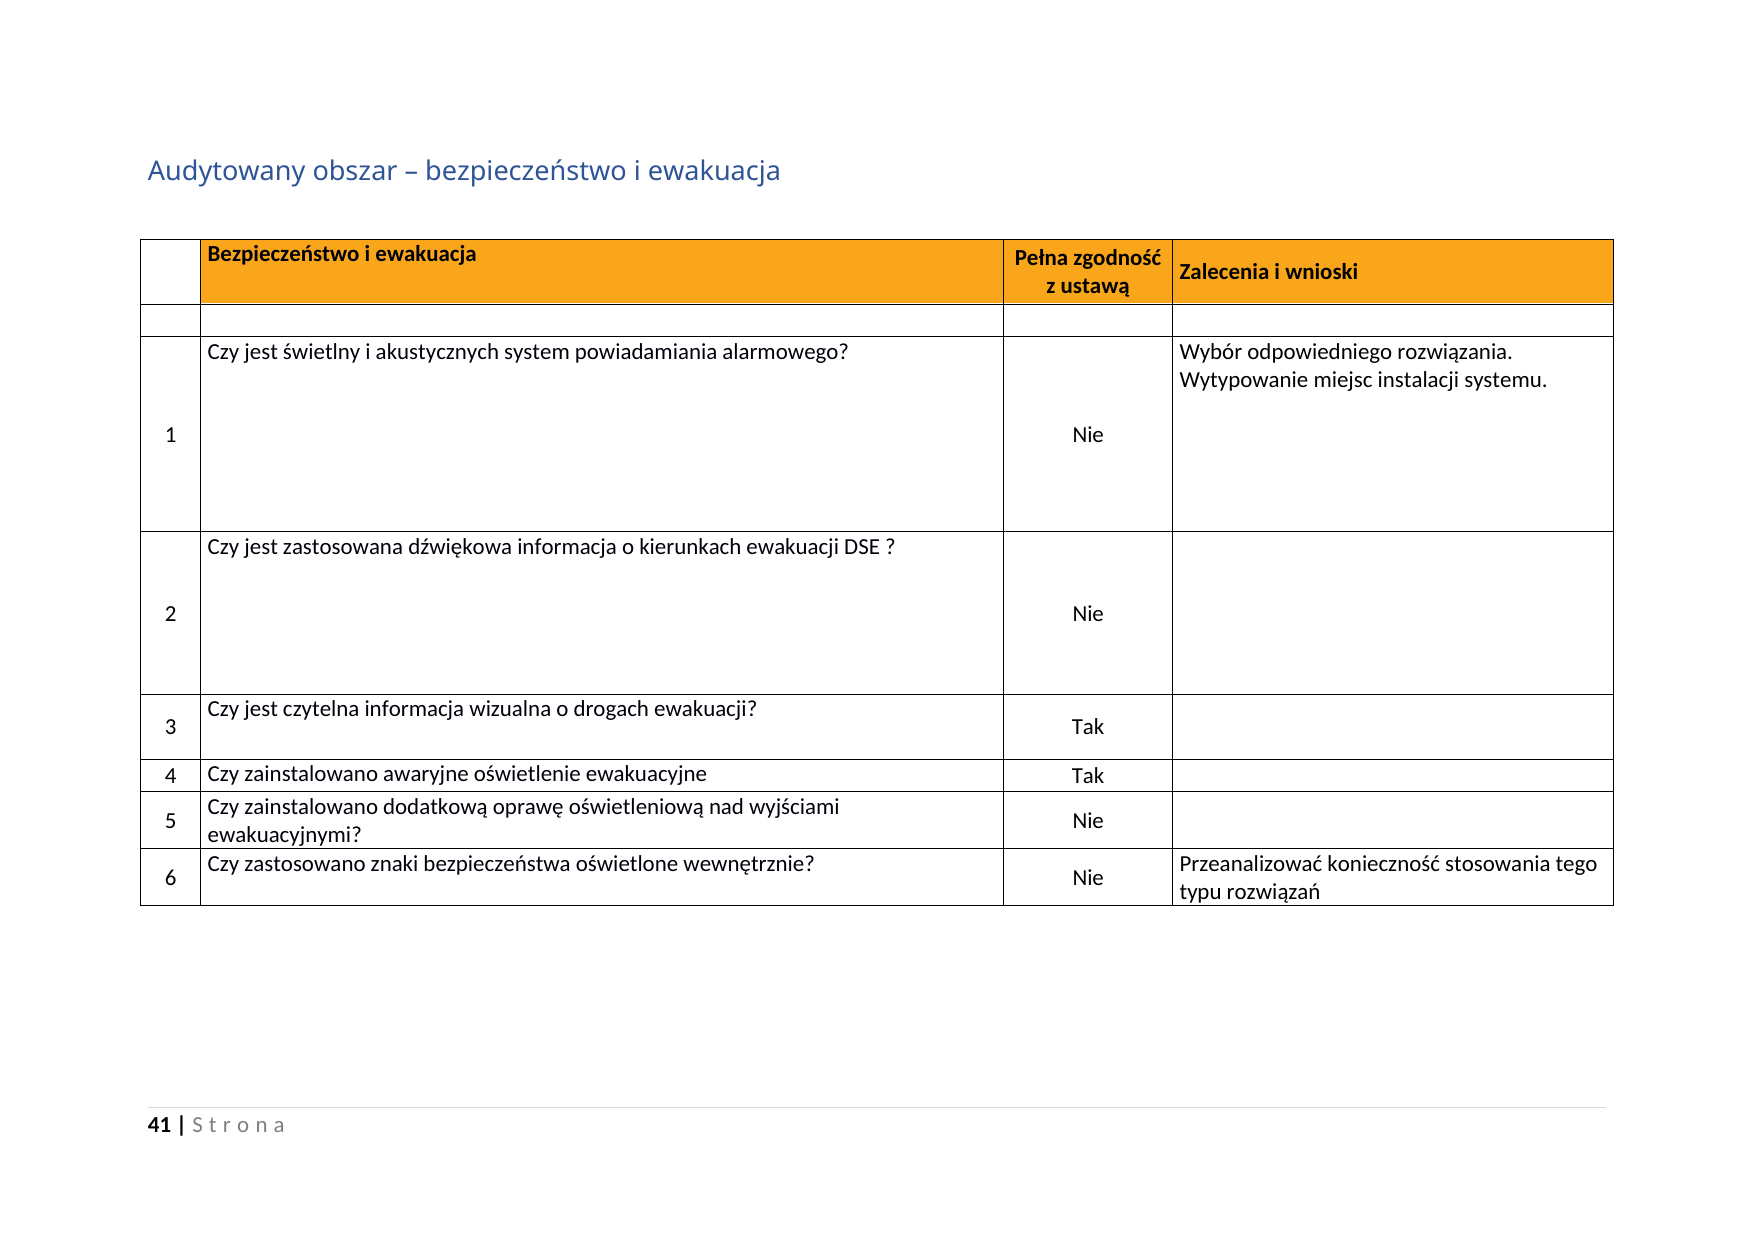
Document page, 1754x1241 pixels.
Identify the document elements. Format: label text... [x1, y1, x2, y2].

table_header Zalecenia i wnioski [1173, 240, 1613, 303]
table_cell Czy zainstalowano dodatkową oprawę oświetleniową nad wyjściami ewakuacyjnymi? [201, 792, 1003, 848]
table_cell [1173, 305, 1613, 336]
table_cell 2 [141, 532, 200, 693]
subtitle Audytowany obszar – bezpieczeństwo i ewakuacja [148, 152, 1606, 189]
table_cell 3 [141, 695, 200, 758]
table_cell Czy zastosowano znaki bezpieczeństwa oświetlone wewnętrznie? [201, 849, 1003, 905]
table_cell Czy zainstalowano awaryjne oświetlenie ewakuacyjne [201, 760, 1003, 791]
table_cell Wybór odpowiedniego rozwiązania. Wytypowanie miejsc instalacji systemu. [1173, 337, 1613, 531]
table_header Bezpieczeństwo i ewakuacja [201, 240, 1003, 303]
table_cell Czy jest świetlny i akustycznych system powiadamiania alarmowego? [201, 337, 1003, 531]
table_cell [1173, 532, 1613, 693]
table_header [141, 240, 200, 303]
table_cell Nie [1004, 337, 1172, 531]
table_cell 1 [141, 337, 200, 531]
table_cell Czy jest zastosowana dźwiękowa informacja o kierunkach ewakuacji DSE ? [201, 532, 1003, 693]
table_cell [1173, 695, 1613, 758]
table_cell 5 [141, 792, 200, 848]
table_cell Nie [1004, 849, 1172, 905]
table_cell Przeanalizować konieczność stosowania tego typu rozwiązań [1173, 849, 1613, 905]
table_cell [1004, 305, 1172, 336]
table_cell 6 [141, 849, 200, 905]
table_cell [1173, 760, 1613, 791]
table_cell [141, 305, 200, 336]
table_cell [201, 305, 1003, 336]
table_cell Nie [1004, 792, 1172, 848]
table_header Pełna zgodność z ustawą [1004, 240, 1172, 303]
table_cell 4 [141, 760, 200, 791]
table_cell Tak [1004, 695, 1172, 758]
table_cell Nie [1004, 532, 1172, 693]
table_cell [1173, 792, 1613, 848]
table_cell Tak [1004, 760, 1172, 791]
table_cell Czy jest czytelna informacja wizualna o drogach ewakuacji? [201, 695, 1003, 758]
